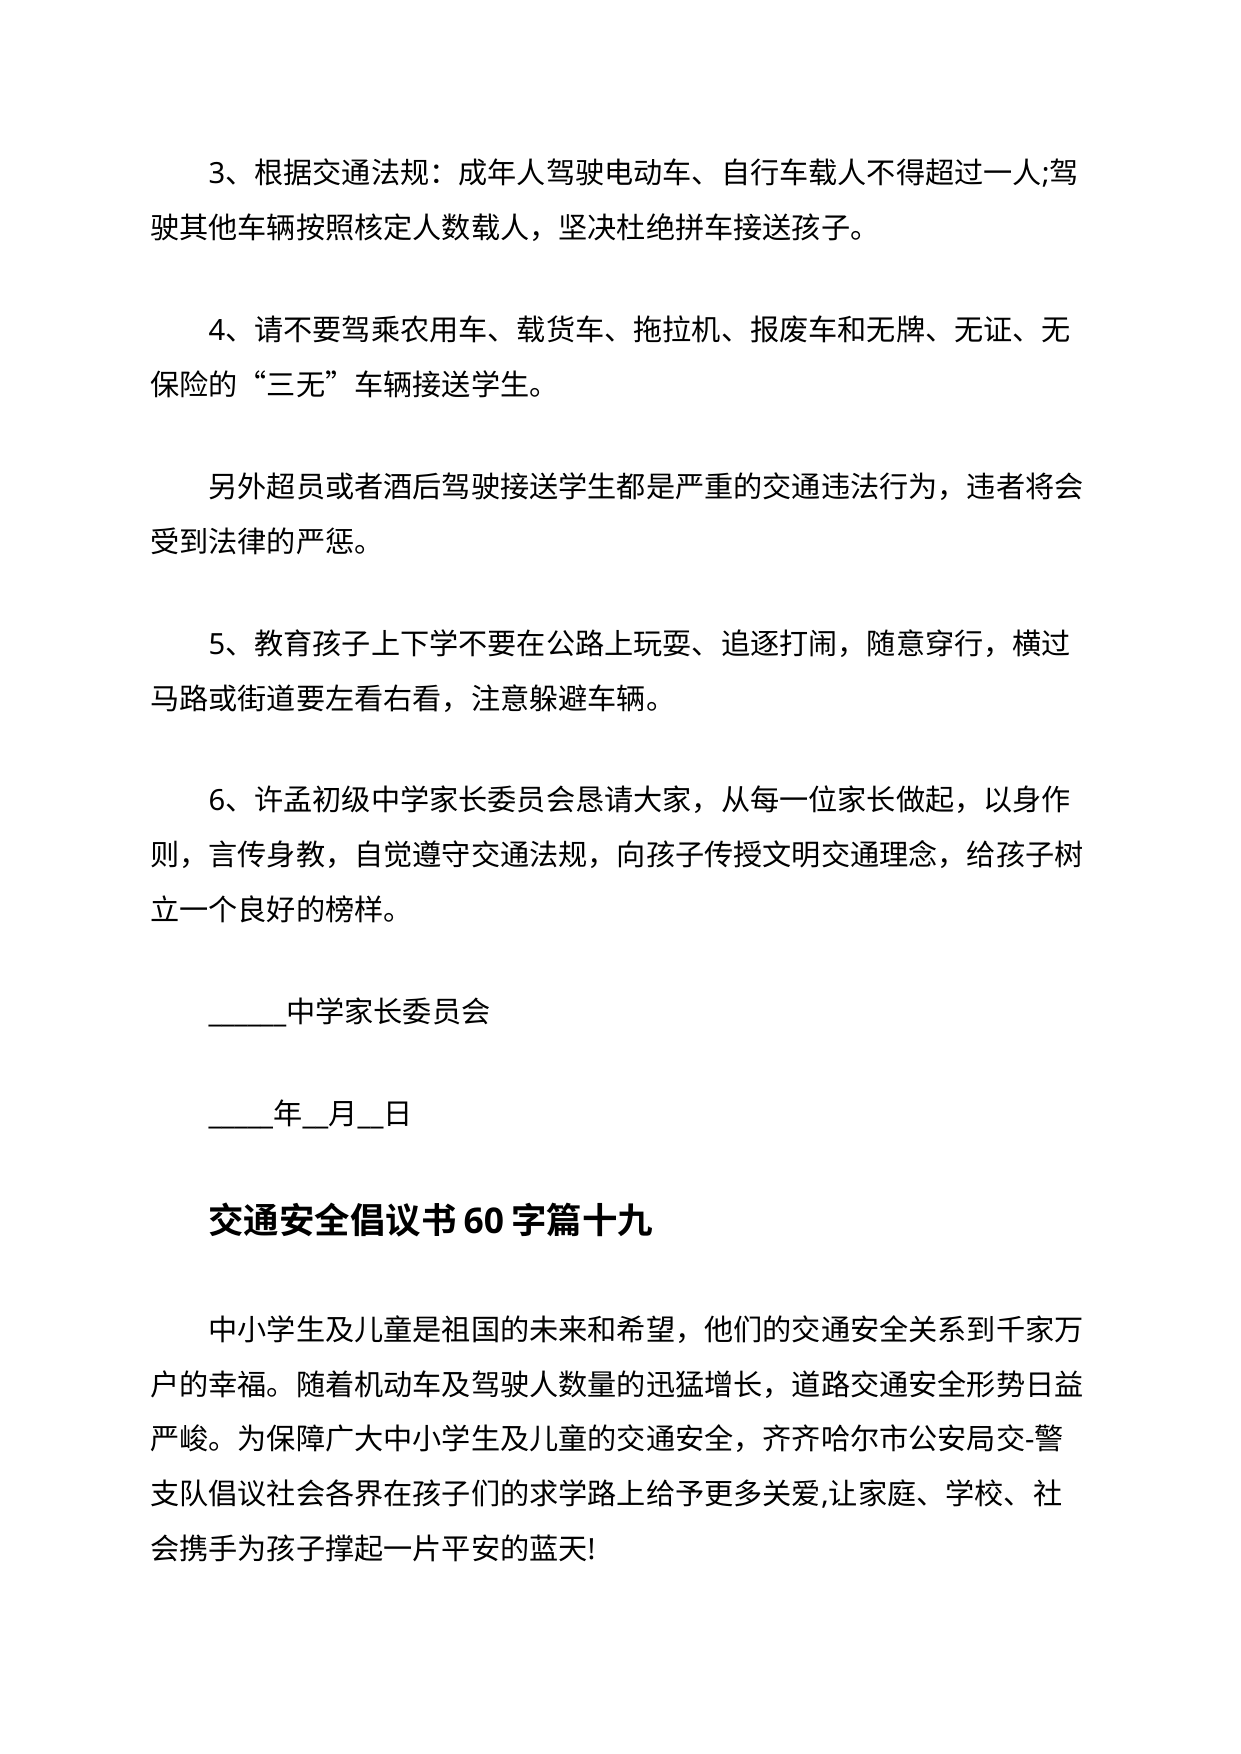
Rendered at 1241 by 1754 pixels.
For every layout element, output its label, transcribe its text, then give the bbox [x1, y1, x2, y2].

text _____年__月__日 [150, 1091, 1090, 1133]
text 6、许孟初级中学家长委员会恳请大家，从每一位家长做起，以身作则，言传身教，自觉遵守交通法规，向孩子传授文明交通理念，给孩子树立一个良好的榜样。 [150, 777, 1090, 929]
text 交通安全倡议书60字篇十九 [150, 1193, 1090, 1244]
text 5、教育孩子上下学不要在公路上玩耍、追逐打闹，随意穿行，横过马路或街道要左看右看，注意躲避车辆。 [150, 620, 1090, 717]
text 3、根据交通法规：成年人驾驶电动车、自行车载人不得超过一人;驾驶其他车辆按照核定人数载人，坚决杜绝拼车接送孩子。 [150, 150, 1090, 247]
text 4、请不要驾乘农用车、载货车、拖拉机、报废车和无牌、无证、无保险的“三无”车辆接送学生。 [150, 307, 1090, 404]
text ______中学家长委员会 [150, 989, 1090, 1031]
text 另外超员或者酒后驾驶接送学生都是严重的交通违法行为，违者将会受到法律的严惩。 [150, 463, 1090, 561]
text 中小学生及儿童是祖国的未来和希望，他们的交通安全关系到千家万户的幸福。随着机动车及驾驶人数量的迅猛增长，道路交通安全形势日益严峻。为保障广大中小学生及儿童的交通安全，齐齐哈尔市公安局交-警支队倡议社会各界在孩子们的求学路上给予更多关爱,让家庭、学校、社会携手为孩子撑起一片平安的蓝天! [150, 1306, 1090, 1568]
